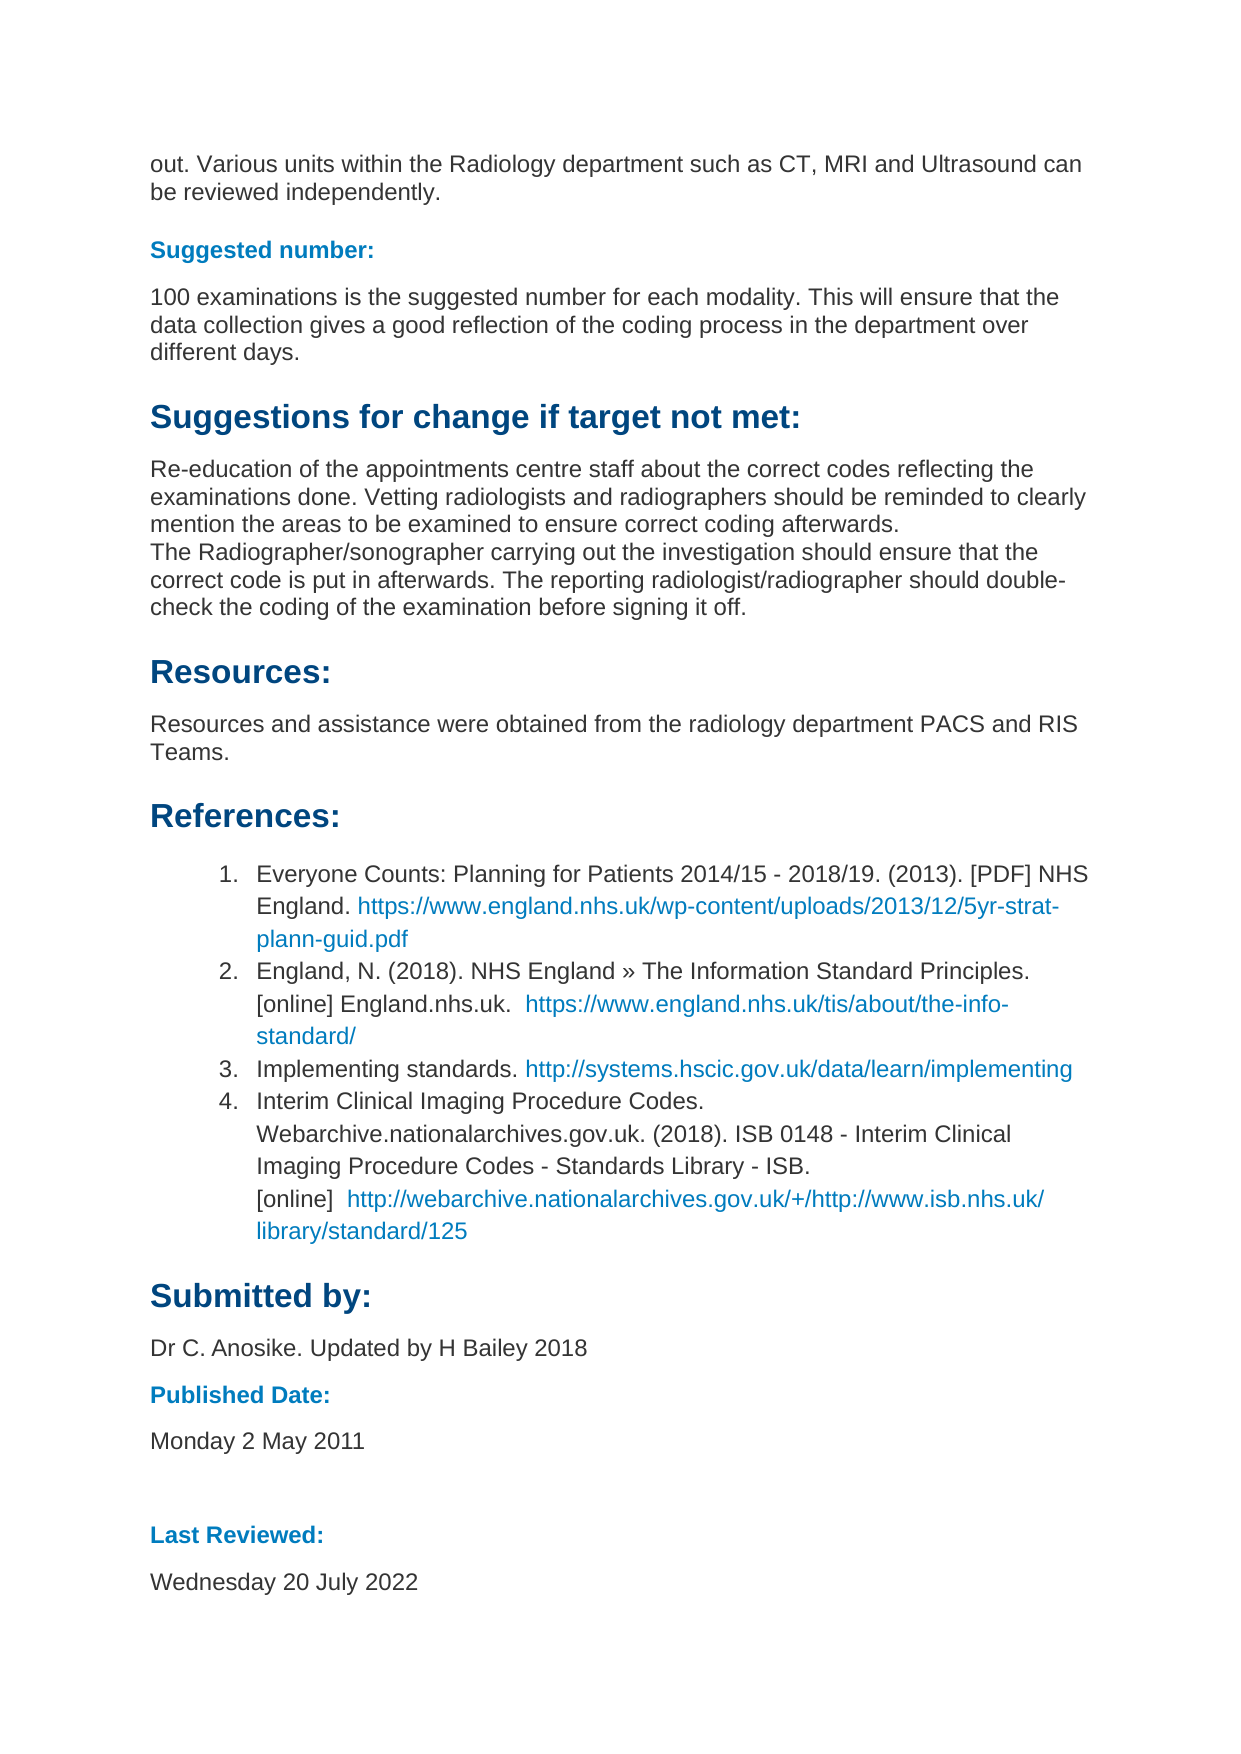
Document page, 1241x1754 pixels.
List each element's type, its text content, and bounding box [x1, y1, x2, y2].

text Published Date: [150, 1381, 1090, 1408]
list Implementing standards. http://systems.hscic.gov.uk/data/learn/implementing [219, 1050, 1090, 1082]
list Everyone Counts: Planning for Patients 2014/15 - 2018/19. (2013). [PDF] NHS England. https://www.england.nhs.uk/wp-content/uploads/2013/12/5yr-strat-plann-guid.pdf [219, 855, 1090, 952]
text Suggestions for change if target not met: [150, 397, 1090, 435]
text Last Reviewed: [150, 1521, 1090, 1549]
text Re-education of the appointments centre staff about the correct codes reflecting the examinations done. Vetting radiologists and radiographers should be reminded to clearly mention the areas to be examined to ensure correct coding afterwards. The Radiographer/sonographer carrying out the investigation should ensure that the correct code is put in afterwards. The reporting radiologist/radiographer should double-check the coding of the examination before signing it off. [150, 455, 1090, 621]
list Interim Clinical Imaging Procedure Codes. Webarchive.nationalarchives.gov.uk. (2018). ISB 0148 - Interim Clinical Imaging Procedure Codes - Standards Library - ISB. [online] http://webarchive.nationalarchives.gov.uk/+/http://www.isb.nhs.uk/library/standard/125 [219, 1082, 1090, 1245]
text Dr C. Anosike. Updated by H Bailey 2018 [150, 1334, 1090, 1362]
text Resources: [150, 652, 1090, 690]
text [150, 150, 1090, 205]
list England, N. (2018). NHS England » The Information Standard Principles. [online] England.nhs.uk. https://www.england.nhs.uk/tis/about/the-info-standard/ [219, 952, 1090, 1050]
text Submitted by: [150, 1276, 1090, 1314]
text Resources and assistance were obtained from the radiology department PACS and RIS Teams. [150, 710, 1090, 765]
text 100 examinations is the suggested number for each modality. This will ensure that the data collection gives a good reflection of the coding process in the department over different days. [150, 283, 1090, 366]
text Monday 2 May 2011 [150, 1427, 1090, 1454]
text Suggested number: [150, 236, 1090, 264]
text Wednesday 20 July 2022 [150, 1568, 1090, 1595]
text References: [150, 797, 1090, 835]
